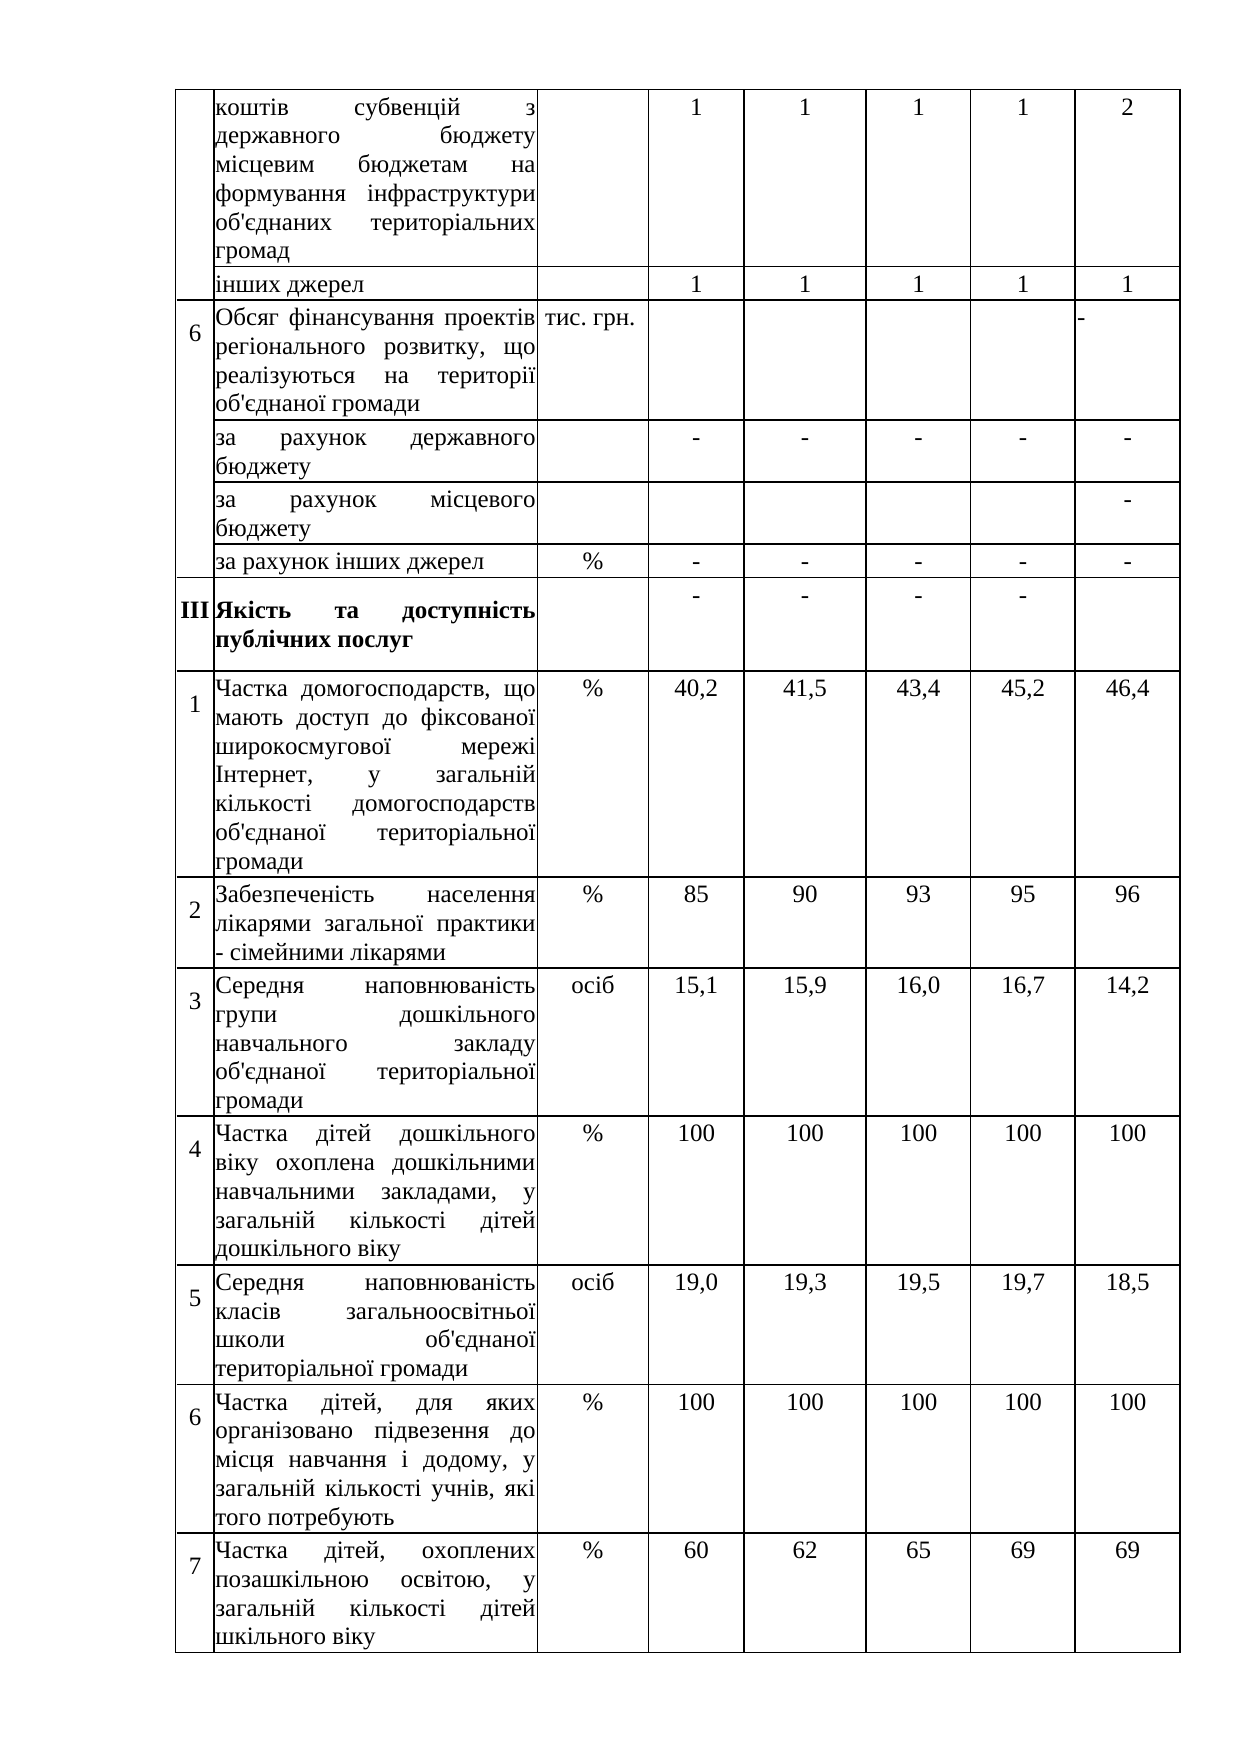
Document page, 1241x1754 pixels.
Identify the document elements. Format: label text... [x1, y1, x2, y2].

table_cell 62 [745, 1534, 865, 1652]
table_cell 1 [971, 90, 1074, 266]
table_cell % [538, 1117, 648, 1264]
table_cell [538, 483, 648, 543]
table_cell - [971, 545, 1074, 577]
table_cell коштів субвенцій з державного бюджету місцевим бюджетам на формування інфраструктури об'єднаних територіальних громад [215, 90, 537, 266]
table_cell [538, 421, 648, 481]
table_cell % [538, 545, 648, 577]
table_cell 19,7 [971, 1266, 1074, 1383]
table_cell 100 [649, 1385, 743, 1532]
table_cell - [1076, 483, 1179, 543]
table_cell [538, 90, 648, 266]
table_cell 16,0 [867, 969, 970, 1115]
table_cell осіб [538, 1266, 648, 1383]
table_cell за рахунок місцевого бюджету [215, 483, 537, 543]
table_cell [867, 483, 970, 543]
table_cell 15,1 [649, 969, 743, 1115]
table_cell % [538, 878, 648, 967]
table_cell - [745, 421, 865, 481]
table_cell 3 [176, 968, 213, 1115]
table_cell 100 [867, 1385, 970, 1532]
table_cell 100 [867, 1117, 970, 1264]
table_cell 1 [649, 267, 743, 299]
table_cell за рахунок державного бюджету [215, 421, 537, 481]
table_cell 95 [971, 878, 1074, 967]
table_cell за рахунок інших джерел [215, 545, 537, 577]
table_cell 60 [649, 1534, 743, 1652]
table_cell 65 [867, 1534, 970, 1652]
table_cell 2 [1076, 90, 1179, 266]
table_cell 1 [745, 90, 865, 266]
table_cell [1076, 578, 1179, 670]
table_cell - [971, 421, 1074, 481]
table_cell інших джерел [215, 267, 537, 299]
table_cell 1 [971, 267, 1074, 299]
table_cell - [649, 545, 743, 577]
table_cell 7 [176, 1533, 213, 1652]
table_cell 6 [176, 300, 213, 577]
table_cell Забезпеченість населення лікарями загальної практики - сімейними лікарями [215, 878, 537, 967]
table_cell 96 [1076, 878, 1179, 967]
table_cell 100 [745, 1385, 865, 1532]
table_cell 90 [745, 878, 865, 967]
table_cell 5 [176, 1265, 213, 1383]
table_cell 16,7 [971, 969, 1074, 1115]
table_cell 100 [971, 1385, 1074, 1532]
table_cell [538, 267, 648, 299]
table_cell - [649, 421, 743, 481]
table_cell 41,5 [745, 672, 865, 876]
table_cell 19,3 [745, 1266, 865, 1383]
table_cell [649, 483, 743, 543]
table_cell Обсяг фінансування проектів регіонального розвитку, що реалізуються на території об'єднаної громади [215, 301, 537, 419]
table_cell 6 [176, 1385, 213, 1532]
table_cell [867, 301, 970, 419]
table_cell - [745, 545, 865, 577]
table_cell 43,4 [867, 672, 970, 876]
table_cell 85 [649, 878, 743, 967]
table_cell 1 [867, 90, 970, 266]
table_cell 100 [1076, 1117, 1179, 1264]
table_cell - [867, 545, 970, 577]
table_cell - [867, 421, 970, 481]
table_cell - [971, 578, 1074, 670]
table_cell 69 [1076, 1534, 1179, 1652]
table_cell 15,9 [745, 969, 865, 1115]
table_cell [649, 301, 743, 419]
table_cell 14,2 [1076, 969, 1179, 1115]
table_cell Якість та доступність публічних послуг [215, 578, 537, 670]
table_cell осіб [538, 969, 648, 1115]
table_cell - [745, 578, 865, 670]
table_cell 40,2 [649, 672, 743, 876]
table_cell 2 [176, 877, 213, 967]
table_cell 100 [745, 1117, 865, 1264]
table_cell 1 [1076, 267, 1179, 299]
table_cell % [538, 1534, 648, 1652]
table_cell - [649, 578, 743, 670]
table_cell Середня наповнюваність групи дошкільного навчального закладу об'єднаної територіальної громади [215, 969, 537, 1115]
table_cell [971, 483, 1074, 543]
table_cell - [867, 578, 970, 670]
table_cell % [538, 1385, 648, 1532]
table_cell 1 [867, 267, 970, 299]
table_cell 100 [1076, 1385, 1179, 1532]
table_cell Частка домогосподарств, що мають доступ до фіксованої широкосмугової мережі Інтернет, у загальній кількості домогосподарств об'єднаної територіальної громади [215, 672, 537, 876]
table_cell Середня наповнюваність класів загальноосвітньої школи об'єднаної територіальної громади [215, 1266, 537, 1383]
table_cell [971, 301, 1074, 419]
table_cell - [1076, 301, 1179, 419]
table_cell 93 [867, 878, 970, 967]
table_cell 1 [176, 671, 213, 876]
table_cell Частка дітей дошкільного віку охоплена дошкільними навчальними закладами, у загальній кількості дітей дошкільного віку [215, 1117, 537, 1264]
table_cell 4 [176, 1116, 213, 1264]
table_cell [538, 578, 648, 670]
table_cell - [1076, 421, 1179, 481]
table_cell 19,0 [649, 1266, 743, 1383]
table_cell 46,4 [1076, 672, 1179, 876]
table_cell 100 [649, 1117, 743, 1264]
table_cell Частка дітей, охоплених позашкільною освітою, у загальній кількості дітей шкільного віку [215, 1534, 537, 1652]
table_cell 69 [971, 1534, 1074, 1652]
table_cell [745, 483, 865, 543]
table_cell тис. грн. [538, 301, 648, 419]
table_cell ІІІ [176, 578, 213, 670]
table_cell [745, 301, 865, 419]
table_cell 1 [745, 267, 865, 299]
table_cell Частка дітей, для яких організовано підвезення до місця навчання і додому, у загальній кількості учнів, які того потребують [215, 1385, 537, 1532]
table_cell 45,2 [971, 672, 1074, 876]
table_cell 19,5 [867, 1266, 970, 1383]
table_cell % [538, 672, 648, 876]
table_cell - [1076, 545, 1179, 577]
table_cell 1 [649, 90, 743, 266]
table_cell 18,5 [1076, 1266, 1179, 1383]
table_cell 100 [971, 1117, 1074, 1264]
